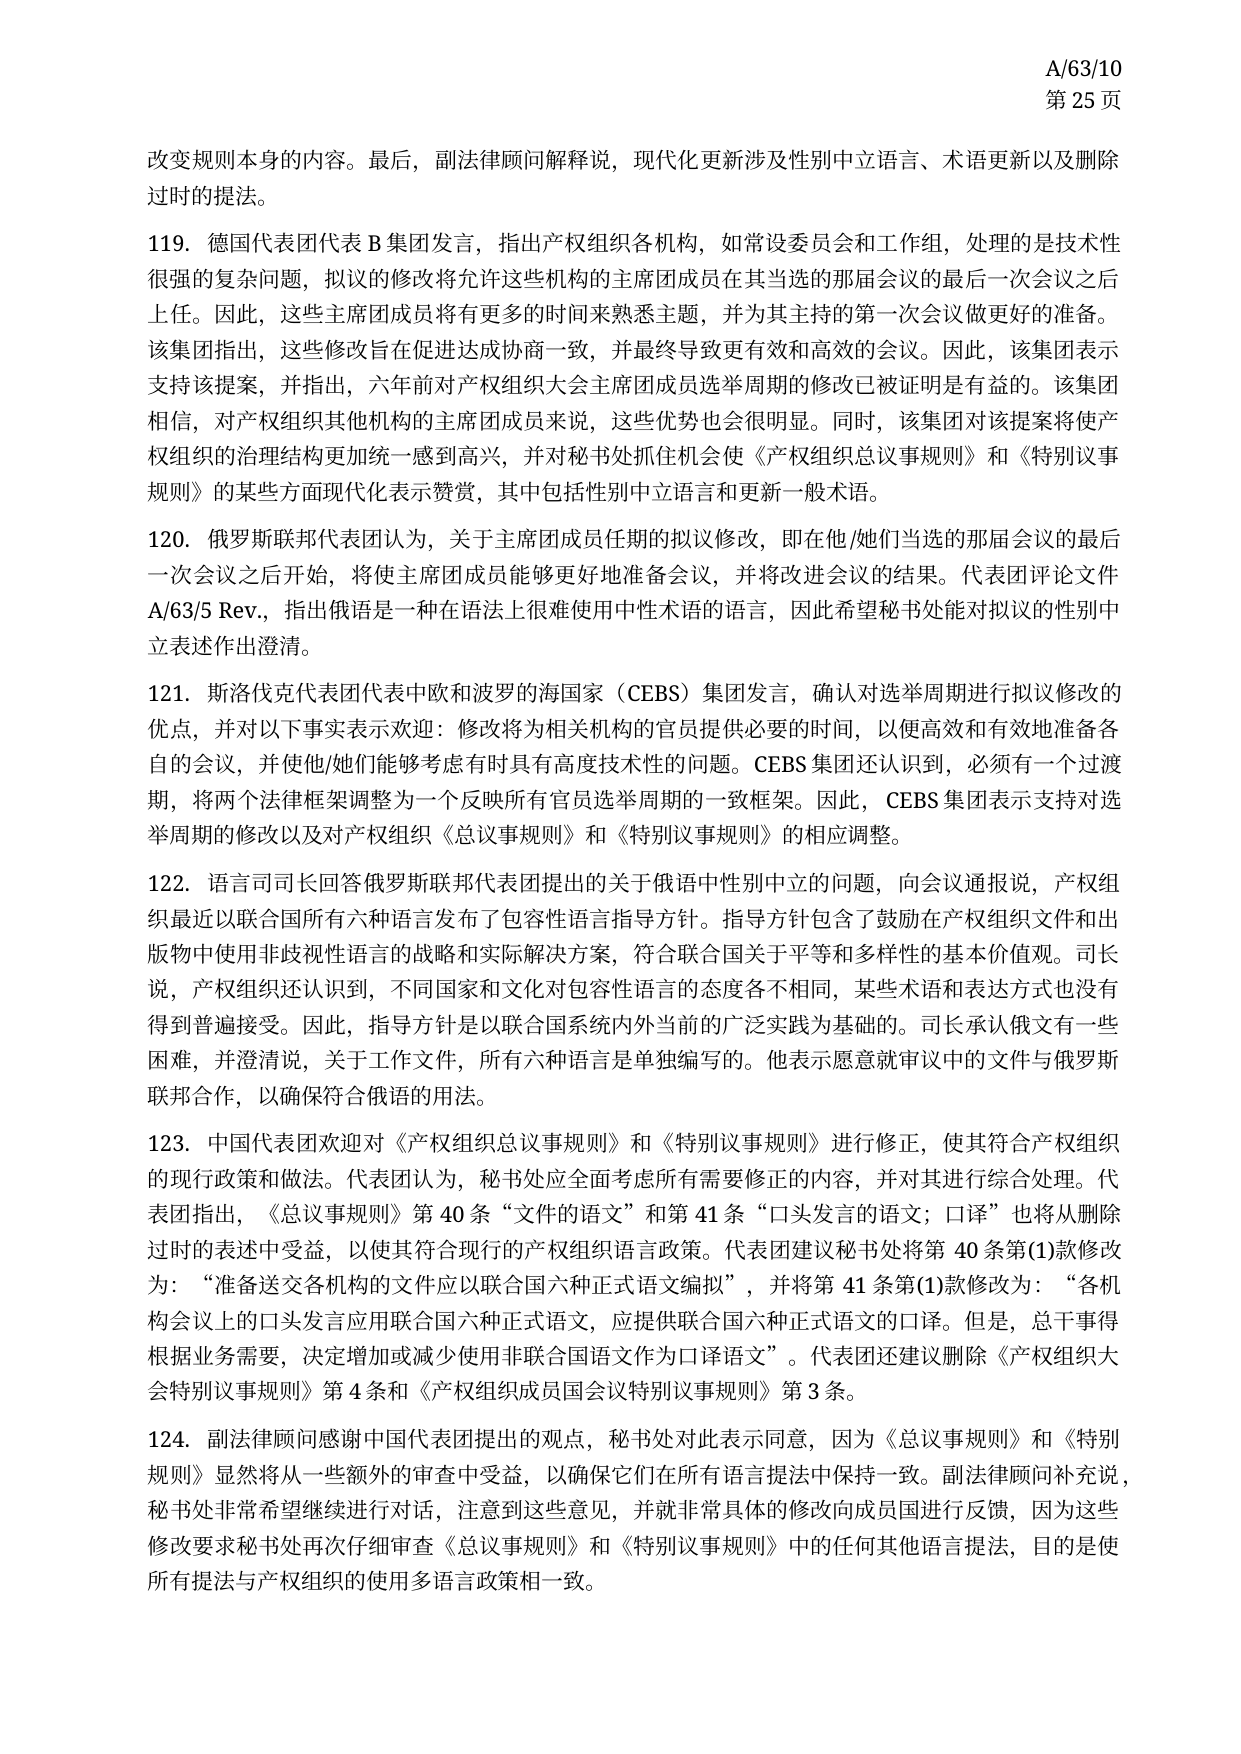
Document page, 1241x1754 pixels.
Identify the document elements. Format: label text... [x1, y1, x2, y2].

list 德国代表团代表B集团发言，指出产权组织各机构，如常设委员会和工作组，处理的是技术性很强的复杂问题，拟议的修改将允许这些机构的主席团成员在其当选的那届会议的最后一次会议之后上任。因此，这些主席团成员将有更多的时间来熟悉主题，并为其主持的第一次会议做更好的准备。该集团指出，这些修改旨在促进达成协商一致，并最终导致更有效和高效的会议。因此，该集团表示支持该提案，并指出，六年前对产权组织大会主席团成员选举周期的修改已被证明是有益的。该集团相信，对产权组织其他机构的主席团成员来说，这些优势也会很明显。同时，该集团对该提案将使产权组织的治理结构更加统一感到高兴，并对秘书处抓住机会使《产权组织总议事规则》和《特别议事规则》的某些方面现代化表示赞赏，其中包括性别中立语言和更新一般术语。 [148, 223, 1122, 506]
list 斯洛伐克代表团代表中欧和波罗的海国家（CEBS）集团发言，确认对选举周期进行拟议修改的优点，并对以下事实表示欢迎：修改将为相关机构的官员提供必要的时间，以便高效和有效地准备各自的会议，并使他/她们能够考虑有时具有高度技术性的问题。CEBS集团还认识到，必须有一个过渡期，将两个法律框架调整为一个反映所有官员选举周期的一致框架。因此，CEBS集团表示支持对选举周期的修改以及对产权组织《总议事规则》和《特别议事规则》的相应调整。 [148, 673, 1122, 850]
list 中国代表团欢迎对《产权组织总议事规则》和《特别议事规则》进行修正，使其符合产权组织的现行政策和做法。代表团认为，秘书处应全面考虑所有需要修正的内容，并对其进行综合处理。代表团指出，《总议事规则》第40条“文件的语文”和第41条“口头发言的语文；口译”也将从删除过时的表述中受益，以使其符合现行的产权组织语言政策。代表团建议秘书处将第40条第(1)款修改为：“准备送交各机构的文件应以联合国六种正式语文编拟”，并将第41条第(1)款修改为：“各机构会议上的口头发言应用联合国六种正式语文，应提供联合国六种正式语文的口译。但是，总干事得根据业务需要，决定增加或减少使用非联合国语文作为口译语文”。代表团还建议删除《产权组织大会特别议事规则》第4条和《产权组织成员国会议特别议事规则》第3条。 [148, 1123, 1122, 1406]
list 副法律顾问感谢中国代表团提出的观点，秘书处对此表示同意，因为《总议事规则》和《特别规则》显然将从一些额外的审查中受益，以确保它们在所有语言提法中保持一致。副法律顾问补充说，秘书处非常希望继续进行对话，注意到这些意见，并就非常具体的修改向成员国进行反馈，因为这些修改要求秘书处再次仔细审查《总议事规则》和《特别议事规则》中的任何其他语言提法，目的是使所有提法与产权组织的使用多语言政策相一致。 [148, 1419, 1122, 1596]
list 语言司司长回答俄罗斯联邦代表团提出的关于俄语中性别中立的问题，向会议通报说，产权组织最近以联合国所有六种语言发布了包容性语言指导方针。指导方针包含了鼓励在产权组织文件和出版物中使用非歧视性语言的战略和实际解决方案，符合联合国关于平等和多样性的基本价值观。司长说，产权组织还认识到，不同国家和文化对包容性语言的态度各不相同，某些术语和表达方式也没有得到普遍接受。因此，指导方针是以联合国系统内外当前的广泛实践为基础的。司长承认俄文有一些困难，并澄清说，关于工作文件，所有六种语言是单独编写的。他表示愿意就审议中的文件与俄罗斯联邦合作，以确保符合俄语的用法。 [148, 862, 1122, 1110]
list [148, 139, 1122, 210]
list 俄罗斯联邦代表团认为，关于主席团成员任期的拟议修改，即在他/她们当选的那届会议的最后一次会议之后开始，将使主席团成员能够更好地准备会议，并将改进会议的结果。代表团评论文件A/63/5 Rev.，指出俄语是一种在语法上很难使用中性术语的语言，因此希望秘书处能对拟议的性别中立表述作出澄清。 [148, 519, 1122, 660]
